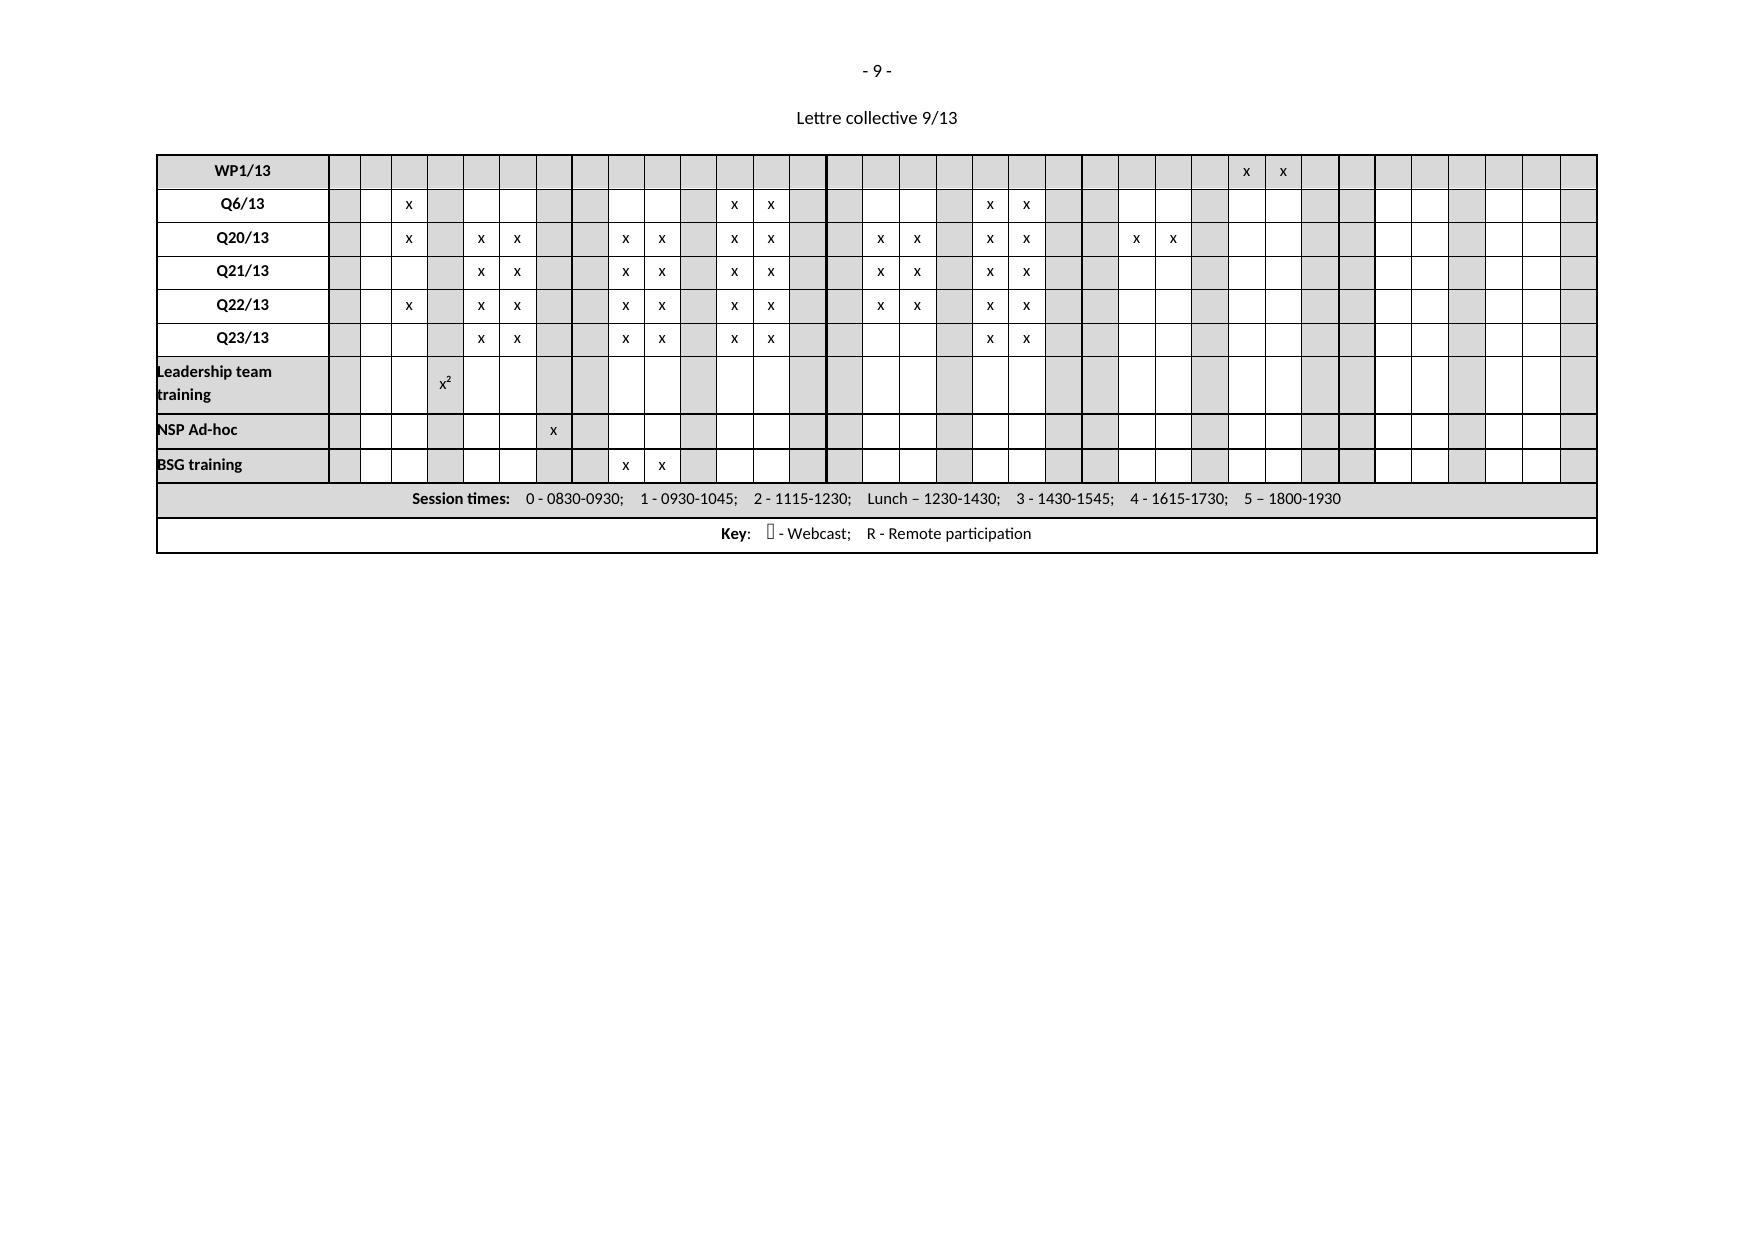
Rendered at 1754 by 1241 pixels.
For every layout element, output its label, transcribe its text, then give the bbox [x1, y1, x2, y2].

table_cell x [500, 223, 536, 256]
table_cell [790, 290, 825, 323]
table_cell [973, 415, 1008, 448]
table_cell [863, 156, 899, 188]
table_cell [609, 156, 644, 188]
table_cell Q23/13 [158, 324, 328, 356]
table_cell [1486, 324, 1522, 356]
table_cell [1229, 357, 1265, 413]
table_cell [1009, 357, 1045, 413]
table_cell [1119, 357, 1155, 413]
table_cell [1156, 324, 1191, 356]
table_cell [573, 190, 608, 222]
table_cell [828, 290, 862, 323]
table_cell [1302, 156, 1338, 188]
table_cell [1340, 357, 1374, 413]
table_cell [1083, 415, 1118, 448]
table_cell [1486, 450, 1522, 482]
table_cell [1449, 324, 1485, 356]
table_cell Q22/13 [158, 290, 328, 323]
table_cell [1156, 190, 1191, 222]
table_cell [790, 324, 825, 356]
table_cell x [609, 290, 644, 323]
table_cell x [754, 290, 789, 323]
table_cell [1412, 324, 1448, 356]
table_cell [573, 415, 608, 448]
table_cell [681, 415, 716, 448]
table_cell [428, 257, 463, 289]
table_cell [681, 324, 716, 356]
table_cell [900, 357, 936, 413]
table_cell [828, 415, 862, 448]
table_cell [1083, 190, 1118, 222]
table_cell [828, 190, 862, 222]
table_cell [1046, 290, 1081, 323]
table_cell [500, 415, 536, 448]
table_cell [1156, 257, 1191, 289]
table_cell [1266, 324, 1301, 356]
table_cell [1561, 190, 1596, 222]
table_cell x [863, 223, 899, 256]
table_cell [1192, 415, 1228, 448]
table_cell [1412, 357, 1448, 413]
table_cell [392, 357, 427, 413]
table_cell [573, 450, 608, 482]
table_cell [609, 357, 644, 413]
table_cell [428, 450, 463, 482]
table_cell x [500, 290, 536, 323]
table_cell [1083, 223, 1118, 256]
table_cell [1229, 223, 1265, 256]
table_cell [1449, 415, 1485, 448]
table_cell [1266, 357, 1301, 413]
table_cell BSG training [158, 450, 328, 482]
table_cell x [537, 415, 571, 448]
table_cell [754, 415, 789, 448]
table_cell x [754, 190, 789, 222]
table_cell [1119, 324, 1155, 356]
table_cell [1523, 324, 1560, 356]
table_cell [1340, 290, 1374, 323]
table_cell [537, 324, 571, 356]
table_cell x [464, 223, 499, 256]
table_cell [1266, 223, 1301, 256]
table_cell [790, 156, 825, 188]
table_cell x [645, 223, 680, 256]
table_cell [717, 450, 753, 482]
table_cell [1486, 415, 1522, 448]
table_cell [1046, 450, 1081, 482]
table_cell [1192, 357, 1228, 413]
table_cell [863, 190, 899, 222]
table_cell [1046, 257, 1081, 289]
table_cell x [500, 257, 536, 289]
table_cell [537, 290, 571, 323]
table_cell [573, 223, 608, 256]
table_cell [330, 190, 360, 222]
table_cell [828, 257, 862, 289]
table_cell x [1009, 223, 1045, 256]
table_cell [863, 415, 899, 448]
table_cell [330, 156, 360, 188]
table_cell [1266, 257, 1301, 289]
table_cell [645, 415, 680, 448]
table_cell [1340, 324, 1374, 356]
table_cell [790, 450, 825, 482]
table_cell [361, 156, 391, 188]
table_cell [573, 156, 608, 188]
table_cell [790, 257, 825, 289]
table_cell [1192, 290, 1228, 323]
table_cell [1376, 257, 1411, 289]
table_cell [1449, 190, 1485, 222]
table_cell [428, 290, 463, 323]
table_cell x [645, 290, 680, 323]
table_cell [573, 357, 608, 413]
table_cell [330, 324, 360, 356]
table_cell [1266, 290, 1301, 323]
table_cell [1156, 450, 1191, 482]
table_cell [1376, 156, 1411, 188]
table_cell [937, 415, 972, 448]
table_cell [1192, 156, 1228, 188]
table_cell [573, 324, 608, 356]
table_cell WP1/13 [158, 156, 328, 188]
table_cell [828, 223, 862, 256]
table_cell [1340, 156, 1374, 188]
table_cell [1561, 415, 1596, 448]
table_cell [1119, 156, 1155, 188]
table_cell [361, 223, 391, 256]
table_cell [1376, 290, 1411, 323]
table_cell [1523, 156, 1560, 188]
table_cell [1192, 450, 1228, 482]
table_cell [1046, 156, 1081, 188]
table_cell [1302, 450, 1338, 482]
table_cell [330, 257, 360, 289]
table_cell [392, 257, 427, 289]
table_cell [537, 450, 571, 482]
table_cell [609, 190, 644, 222]
table_cell x [1266, 156, 1301, 188]
table_cell [790, 223, 825, 256]
table_cell [573, 257, 608, 289]
table_cell [1376, 415, 1411, 448]
table_cell [973, 450, 1008, 482]
table_cell [1229, 190, 1265, 222]
table_cell [1119, 290, 1155, 323]
table_cell [1340, 257, 1374, 289]
table_cell [330, 290, 360, 323]
table_cell [1486, 290, 1522, 323]
table_cell [1083, 324, 1118, 356]
table_cell [1083, 290, 1118, 323]
table_cell [1523, 257, 1560, 289]
table_cell x [1009, 257, 1045, 289]
table_cell [1561, 257, 1596, 289]
table_cell x [609, 223, 644, 256]
table_cell Q20/13 [158, 223, 328, 256]
table_cell [428, 190, 463, 222]
table_cell x [609, 324, 644, 356]
table_cell x [464, 290, 499, 323]
table_cell [1449, 156, 1485, 188]
table_cell x [717, 257, 753, 289]
table_cell [1119, 257, 1155, 289]
table_cell [1119, 415, 1155, 448]
table_cell NSP Ad-hoc [158, 415, 328, 448]
table_cell [1486, 257, 1522, 289]
table_cell [900, 450, 936, 482]
table_cell [464, 357, 499, 413]
table_cell [1229, 415, 1265, 448]
table_cell x2 [428, 357, 463, 413]
table_cell [1302, 415, 1338, 448]
table_cell x [1229, 156, 1265, 188]
table_cell [1340, 450, 1374, 482]
table_cell x [1009, 324, 1045, 356]
table_cell [1119, 190, 1155, 222]
table_cell [1229, 324, 1265, 356]
table_cell [330, 415, 360, 448]
table_cell x [392, 223, 427, 256]
table_cell Session times: 0 - 0830-0930; 1 - 0930-1045; 2 - 1115-1230; Lunch – 1230-1430; 3 - 1430-1545; 4 - 1615-1730; 5 – 1800-1930 [158, 484, 1596, 517]
table_cell [573, 290, 608, 323]
table_cell [1083, 257, 1118, 289]
table_cell [1119, 450, 1155, 482]
table_cell [1229, 450, 1265, 482]
table_cell x [863, 257, 899, 289]
table_cell x [609, 450, 644, 482]
table_cell [537, 257, 571, 289]
table_cell [1046, 324, 1081, 356]
table_cell [681, 450, 716, 482]
table_cell [1486, 223, 1522, 256]
table_cell [1083, 357, 1118, 413]
table_cell x [863, 290, 899, 323]
table_cell [1486, 156, 1522, 188]
table_cell [937, 324, 972, 356]
table_cell [790, 357, 825, 413]
table_cell [681, 290, 716, 323]
table_cell [1561, 324, 1596, 356]
table_cell [645, 190, 680, 222]
table_cell Q6/13 [158, 190, 328, 222]
table_cell [754, 450, 789, 482]
table_cell [1376, 357, 1411, 413]
table_cell [1302, 357, 1338, 413]
table_cell [1523, 357, 1560, 413]
table_cell [1009, 415, 1045, 448]
table_cell [1376, 223, 1411, 256]
table_cell [1083, 450, 1118, 482]
table_cell [1449, 257, 1485, 289]
table_cell [428, 223, 463, 256]
table_cell [681, 156, 716, 188]
table_cell [428, 324, 463, 356]
table_cell x [973, 223, 1008, 256]
table_cell [1561, 290, 1596, 323]
table_cell x [973, 257, 1008, 289]
table_cell [900, 156, 936, 188]
table_cell [1156, 290, 1191, 323]
table_cell [1046, 415, 1081, 448]
table_cell [828, 357, 862, 413]
table_cell [645, 156, 680, 188]
table_cell x [1009, 190, 1045, 222]
table_cell [1302, 290, 1338, 323]
table_cell x [973, 324, 1008, 356]
table_cell [361, 324, 391, 356]
table_cell [537, 156, 571, 188]
table_cell [464, 415, 499, 448]
table_cell x [392, 190, 427, 222]
table_cell [937, 450, 972, 482]
table_cell x [464, 257, 499, 289]
table_cell [361, 415, 391, 448]
table_cell [1192, 257, 1228, 289]
table_cell x [900, 257, 936, 289]
table_cell [681, 223, 716, 256]
table_cell [428, 156, 463, 188]
table_cell [500, 190, 536, 222]
table_cell [1561, 223, 1596, 256]
table_cell x [645, 450, 680, 482]
table_cell [1376, 450, 1411, 482]
table_cell [609, 415, 644, 448]
table_cell x [973, 190, 1008, 222]
table_cell [1046, 190, 1081, 222]
table_cell [937, 156, 972, 188]
table_cell [1449, 357, 1485, 413]
table_cell [1046, 357, 1081, 413]
table_cell [1561, 156, 1596, 188]
table_cell [392, 156, 427, 188]
table_cell [361, 357, 391, 413]
table_cell [900, 324, 936, 356]
table_cell [392, 415, 427, 448]
table_cell x [609, 257, 644, 289]
table_cell [754, 156, 789, 188]
table_cell x [900, 223, 936, 256]
table_cell [1009, 156, 1045, 188]
table_cell [937, 257, 972, 289]
table_cell x [464, 324, 499, 356]
table_cell [1412, 257, 1448, 289]
table_cell [464, 450, 499, 482]
table_cell [1302, 257, 1338, 289]
table_cell x [1119, 223, 1155, 256]
table_cell [1083, 156, 1118, 188]
table_cell [1192, 223, 1228, 256]
table_cell [1302, 324, 1338, 356]
table_cell [1229, 257, 1265, 289]
table_cell [464, 190, 499, 222]
table_cell x [717, 324, 753, 356]
table_cell [937, 190, 972, 222]
table_cell [537, 190, 571, 222]
table_cell [361, 290, 391, 323]
table_cell [1266, 415, 1301, 448]
table_cell [1340, 223, 1374, 256]
table_cell [790, 190, 825, 222]
table_cell x [645, 324, 680, 356]
table_cell [973, 357, 1008, 413]
table_cell [1412, 156, 1448, 188]
table_cell [828, 324, 862, 356]
table_cell [717, 357, 753, 413]
table_cell [681, 257, 716, 289]
table_cell [464, 156, 499, 188]
table_cell Q21/13 [158, 257, 328, 289]
table_cell [1412, 450, 1448, 482]
table_cell [1156, 156, 1191, 188]
table_cell [500, 357, 536, 413]
table_cell [1156, 357, 1191, 413]
table_cell [1340, 415, 1374, 448]
table_cell [1523, 450, 1560, 482]
table_cell [1486, 190, 1522, 222]
table_cell [1376, 190, 1411, 222]
table_cell [645, 357, 680, 413]
table_cell Key: - Webcast; R - Remote participation [158, 519, 1596, 552]
table_cell [1229, 290, 1265, 323]
table_cell [900, 190, 936, 222]
table_cell [500, 450, 536, 482]
table_cell [330, 223, 360, 256]
table_cell x [500, 324, 536, 356]
table_cell [1302, 223, 1338, 256]
table_cell [428, 415, 463, 448]
table_cell [361, 450, 391, 482]
table_cell [937, 223, 972, 256]
table_cell [1523, 190, 1560, 222]
table_cell x [717, 223, 753, 256]
table_cell [1266, 190, 1301, 222]
table_cell [537, 357, 571, 413]
table_cell [1561, 357, 1596, 413]
table_cell x [754, 257, 789, 289]
table_cell x [973, 290, 1008, 323]
table_cell [900, 415, 936, 448]
table_cell x [717, 190, 753, 222]
table_cell [1192, 190, 1228, 222]
table_cell [1266, 450, 1301, 482]
table_cell [500, 156, 536, 188]
table_cell [717, 415, 753, 448]
table_cell [361, 257, 391, 289]
table_cell [937, 357, 972, 413]
table_cell x [392, 290, 427, 323]
table_cell [863, 357, 899, 413]
table_cell [1523, 223, 1560, 256]
table_cell [1192, 324, 1228, 356]
table_cell [537, 223, 571, 256]
table_cell [330, 357, 360, 413]
table_cell x [900, 290, 936, 323]
table_cell [1523, 290, 1560, 323]
table_cell [717, 156, 753, 188]
table_cell x [717, 290, 753, 323]
table_cell [392, 450, 427, 482]
table_cell [1376, 324, 1411, 356]
table_cell Leadership team training [158, 357, 328, 413]
table_cell [754, 357, 789, 413]
table_cell [1561, 450, 1596, 482]
table_cell [1009, 450, 1045, 482]
table_cell [361, 190, 391, 222]
table_cell [1302, 190, 1338, 222]
table_cell [863, 450, 899, 482]
table_cell [1449, 223, 1485, 256]
table_cell [1412, 190, 1448, 222]
table_cell x [754, 223, 789, 256]
table_cell [1046, 223, 1081, 256]
table_cell [1449, 290, 1485, 323]
table_cell x [1156, 223, 1191, 256]
table_cell [1412, 415, 1448, 448]
table_cell [1486, 357, 1522, 413]
table_cell x [645, 257, 680, 289]
table_cell [828, 156, 862, 188]
table_cell [330, 450, 360, 482]
table_cell x [1009, 290, 1045, 323]
table_cell [392, 324, 427, 356]
table_cell [681, 190, 716, 222]
table_cell [1412, 290, 1448, 323]
table_cell [828, 450, 862, 482]
table_cell [937, 290, 972, 323]
table_cell [1523, 415, 1560, 448]
table_cell x [754, 324, 789, 356]
table_cell [1340, 190, 1374, 222]
table_cell [681, 357, 716, 413]
table_cell [790, 415, 825, 448]
table_cell [863, 324, 899, 356]
table_cell [1156, 415, 1191, 448]
table_cell [973, 156, 1008, 188]
table_cell [1449, 450, 1485, 482]
table_cell [1412, 223, 1448, 256]
